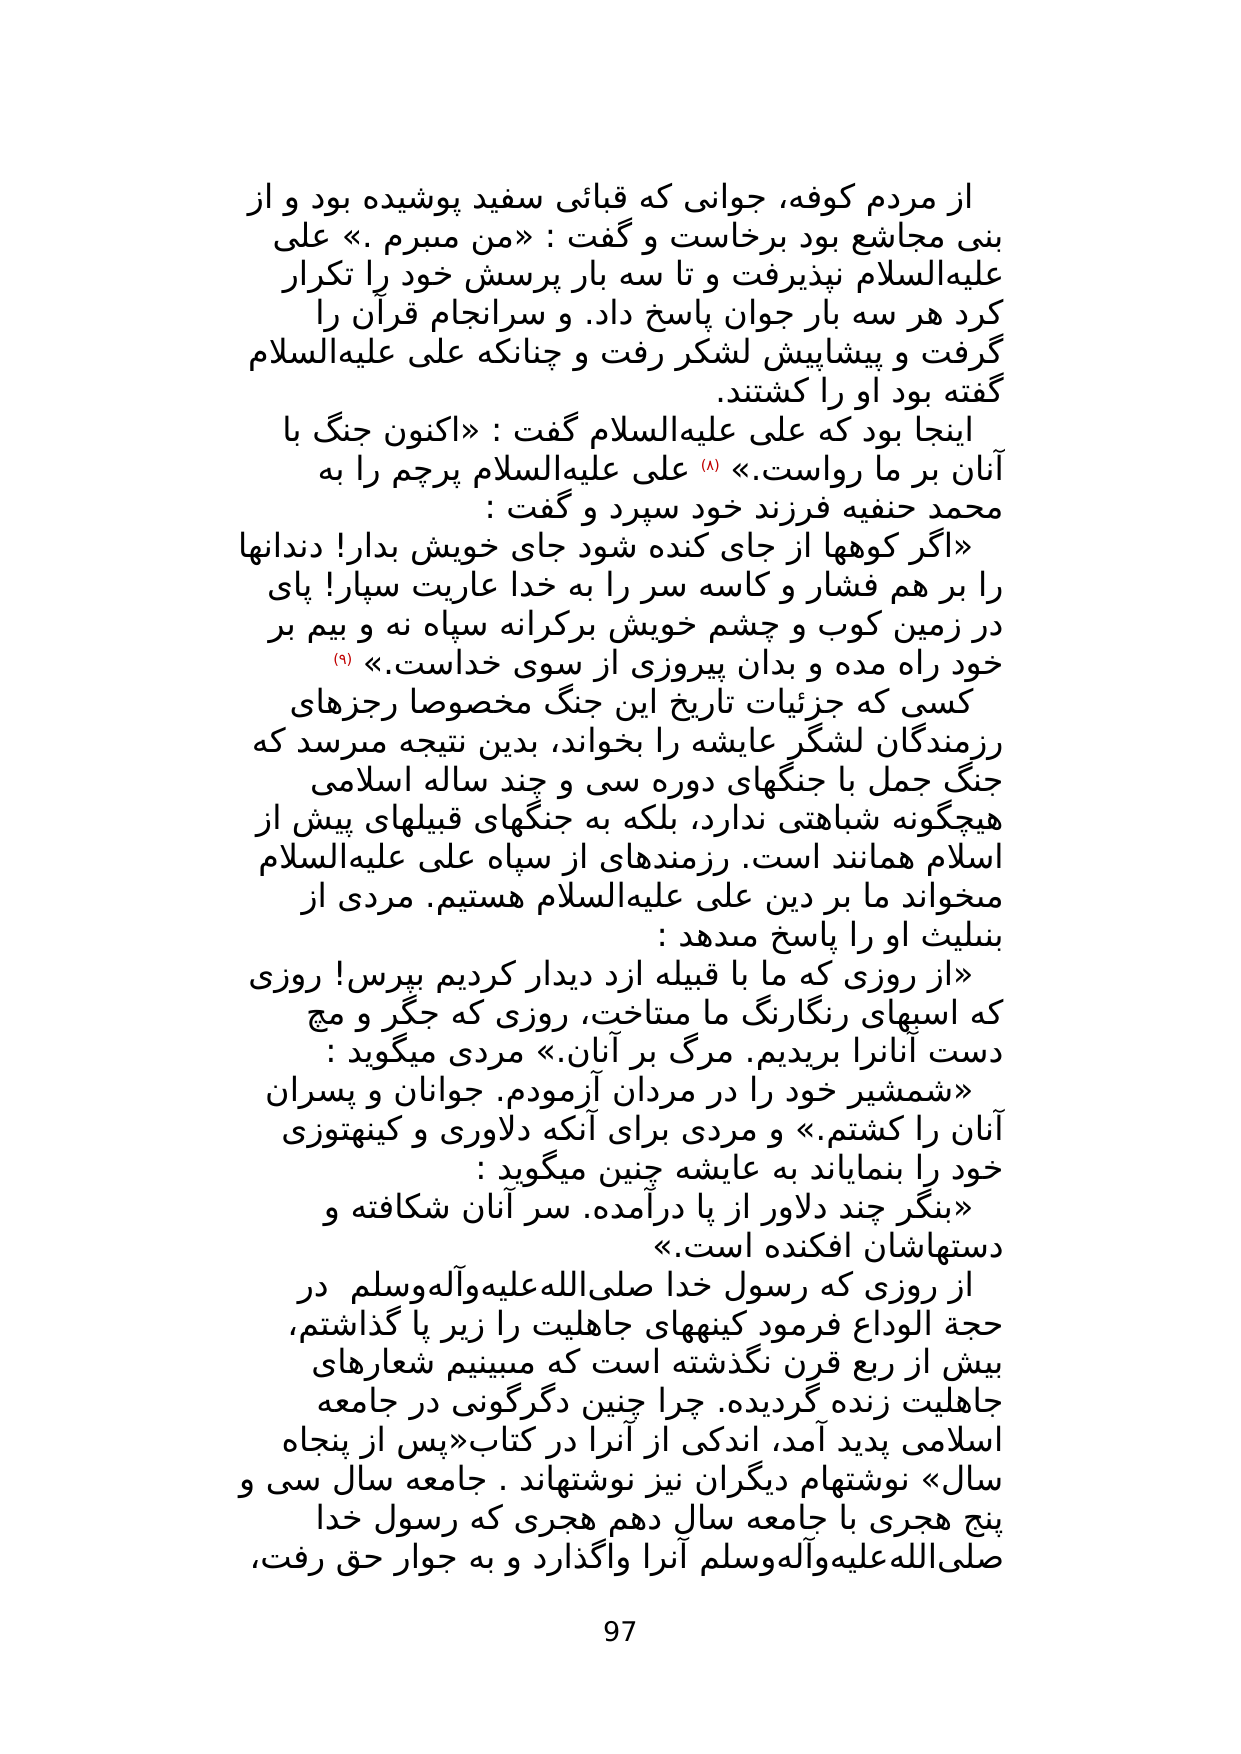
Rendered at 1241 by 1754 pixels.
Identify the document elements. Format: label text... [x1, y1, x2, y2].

text «شمشير خود را در مردان آزمودم. جوانان و پسران آنان را كشتم.» و مردى براى آنكه دلاورى و كينه‏توزى خود را بنماياند به عايشه چنين ميگويد : [236, 1071, 1004, 1187]
text «اگر كوهها از جاى كنده شود جاى خويش بدار! دندانها را بر هم فشار و كاسه سر را به خدا عاريت سپار! پاى در زمين كوب و چشم خويش بركرانه سپاه نه و بيم بر خود راه مده و بدان پيروزى از سوى خداست.» (٩) [236, 527, 1004, 682]
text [236, 1265, 1004, 1576]
text كسى كه جزئيات تاريخ اين جنگ مخصوصا رجزهاى رزمندگان لشگر عايشه را بخواند، بدين نتيجه مى‏رسد كه جنگ جمل با جنگ‏هاى دوره سى و چند ساله اسلامى هيچ‏گونه شباهتى ندارد، بلكه به جنگ‏هاى قبيله‏اى پيش از اسلام همانند است. رزمنده‏اى از سپاه على عليه‌السلام مى‏خواند ما بر دين على عليه‌السلام هستيم. مردى از بنى‏ليث او را پاسخ مى‏دهد : [236, 682, 1004, 954]
text اينجا بود كه على عليه‌السلام گفت : «اكنون جنگ با آنان بر ما رواست.» (٨) على عليه‌السلام پرچم را به محمد حنفيه فرزند خود سپرد و گفت : [236, 410, 1004, 527]
text «از روزى كه ما با قبيله ازد ديدار كرديم بپرس! روزى كه اسب‏هاى رنگارنگ ما مى‏تاخت، روزى كه جگر و مچ دست آنانرا بريديم. مرگ بر آنان.» مردى ميگويد : [236, 954, 1004, 1071]
text از مردم كوفه، جوانى كه قبائى سفيد پوشيده بود و از بنى مجاشع بود برخاست و گفت : «من مى‏برم .» على عليه‌السلام نپذيرفت و تا سه بار پرسش خود را تكرار كرد هر سه بار جوان پاسخ داد. و سرانجام قرآن را گرفت و پيشاپيش لشكر رفت و چنانكه على عليه‌السلام گفته بود او را كشتند. [236, 177, 1004, 410]
text «بنگر چند دلاور از پا درآمده. سر آنان شكافته و دستهاشان افكنده است.» [236, 1187, 1004, 1265]
